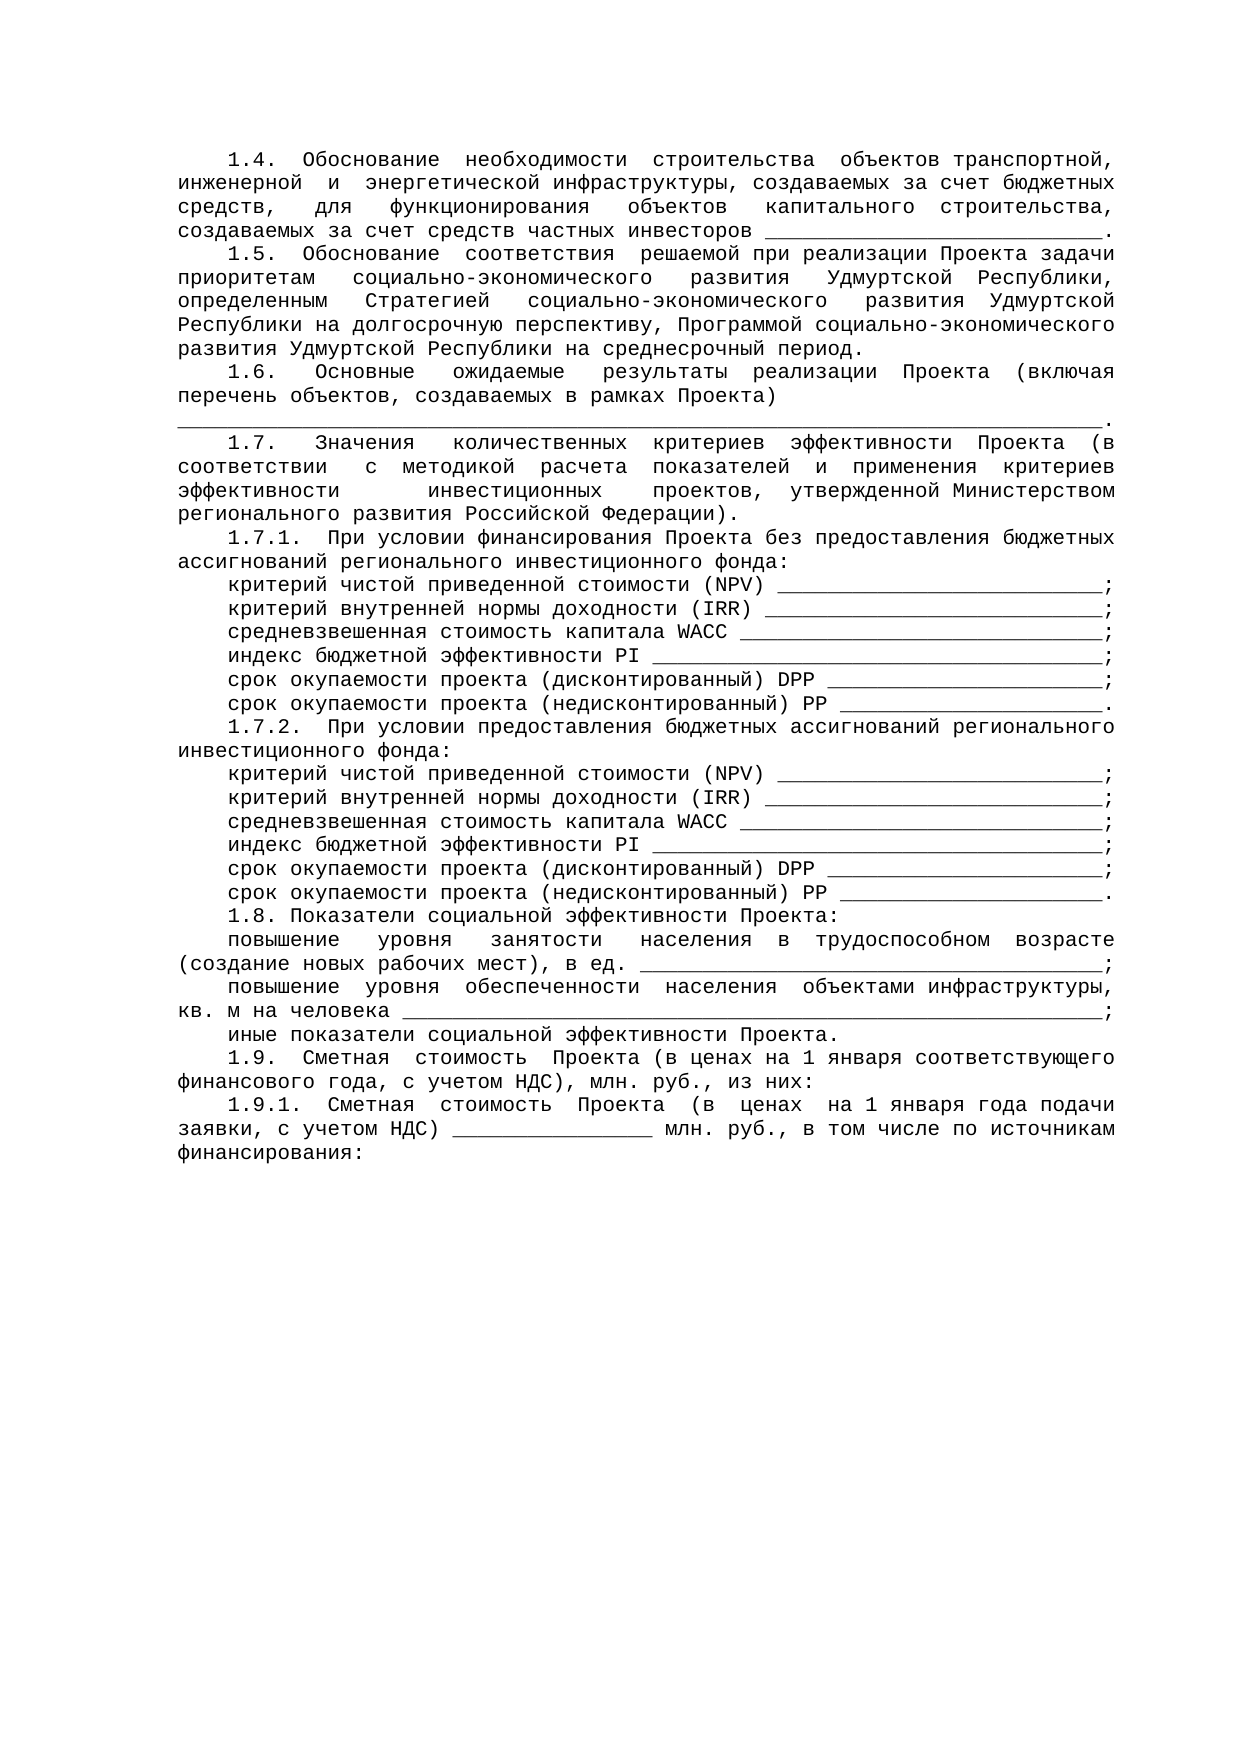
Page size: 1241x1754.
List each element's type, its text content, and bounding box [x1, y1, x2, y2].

text индекс бюджетной эффективности PI ____________________________________; [177, 645, 1152, 669]
text перечень объектов, создаваемых в рамках Проекта) [177, 385, 1152, 409]
text критерий чистой приведенной стоимости (NPV) __________________________; [177, 574, 1152, 598]
text 1.7.2. При условии предоставления бюджетных ассигнований регионального [177, 716, 1152, 740]
text 1.9. Сметная стоимость Проекта (в ценах на 1 января соответствующего [177, 1047, 1152, 1071]
text средневзвешенная стоимость капитала WACC _____________________________; [177, 811, 1152, 834]
text 1.4. Обоснование необходимости строительства объектов транспортной, [177, 149, 1152, 172]
text 1.6. Основные ожидаемые результаты реализации Проекта (включая [177, 361, 1152, 385]
text инженерной и энергетической инфраструктуры, создаваемых за счет бюджетных [177, 172, 1152, 196]
text создаваемых за счет средств частных инвесторов ___________________________. [177, 219, 1152, 243]
text срок окупаемости проекта (дисконтированный) DPP ______________________; [177, 858, 1152, 882]
text эффективности инвестиционных проектов, утвержденной Министерством [177, 480, 1152, 503]
text критерий чистой приведенной стоимости (NPV) __________________________; [177, 763, 1152, 787]
text регионального развития Российской Федерации). [177, 503, 1152, 527]
text срок окупаемости проекта (недисконтированный) PP _____________________. [177, 692, 1152, 716]
text __________________________________________________________________________. [177, 409, 1152, 432]
text повышение уровня обеспеченности населения объектами инфраструктуры, [177, 976, 1152, 1000]
text (создание новых рабочих мест), в ед. _____________________________________; [177, 953, 1152, 976]
text критерий внутренней нормы доходности (IRR) ___________________________; [177, 787, 1152, 811]
text заявки, с учетом НДС) ________________ млн. руб., в том числе по источникам [177, 1118, 1152, 1142]
text определенным Стратегией социально-экономического развития Удмуртской [177, 291, 1152, 314]
text инвестиционного фонда: [177, 740, 1152, 763]
text финансового года, с учетом НДС), млн. руб., из них: [177, 1071, 1152, 1094]
text средневзвешенная стоимость капитала WACC _____________________________; [177, 622, 1152, 645]
text индекс бюджетной эффективности PI ____________________________________; [177, 834, 1152, 858]
text 1.7. Значения количественных критериев эффективности Проекта (в [177, 432, 1152, 456]
text средств, для функционирования объектов капитального строительства, [177, 196, 1152, 219]
text 1.7.1. При условии финансирования Проекта без предоставления бюджетных [177, 527, 1152, 551]
text ассигнований регионального инвестиционного фонда: [177, 551, 1152, 574]
text срок окупаемости проекта (дисконтированный) DPP ______________________; [177, 669, 1152, 692]
text 1.5. Обоснование соответствия решаемой при реализации Проекта задачи [177, 243, 1152, 267]
text срок окупаемости проекта (недисконтированный) РР _____________________. [177, 882, 1152, 905]
text 1.8. Показатели социальной эффективности Проекта: [177, 905, 1152, 929]
text Республики на долгосрочную перспективу, Программой социально-экономического [177, 314, 1152, 338]
text иные показатели социальной эффективности Проекта. [177, 1023, 1152, 1047]
text 1.9.1. Сметная стоимость Проекта (в ценах на 1 января года подачи [177, 1094, 1152, 1118]
text критерий внутренней нормы доходности (IRR) ___________________________; [177, 598, 1152, 622]
text соответствии с методикой расчета показателей и применения критериев [177, 456, 1152, 480]
text развития Удмуртской Республики на среднесрочный период. [177, 338, 1152, 361]
text финансирования: [177, 1142, 1152, 1165]
text приоритетам социально-экономического развития Удмуртской Республики, [177, 267, 1152, 291]
text повышение уровня занятости населения в трудоспособном возрасте [177, 929, 1152, 953]
text кв. м на человека ________________________________________________________; [177, 1000, 1152, 1023]
